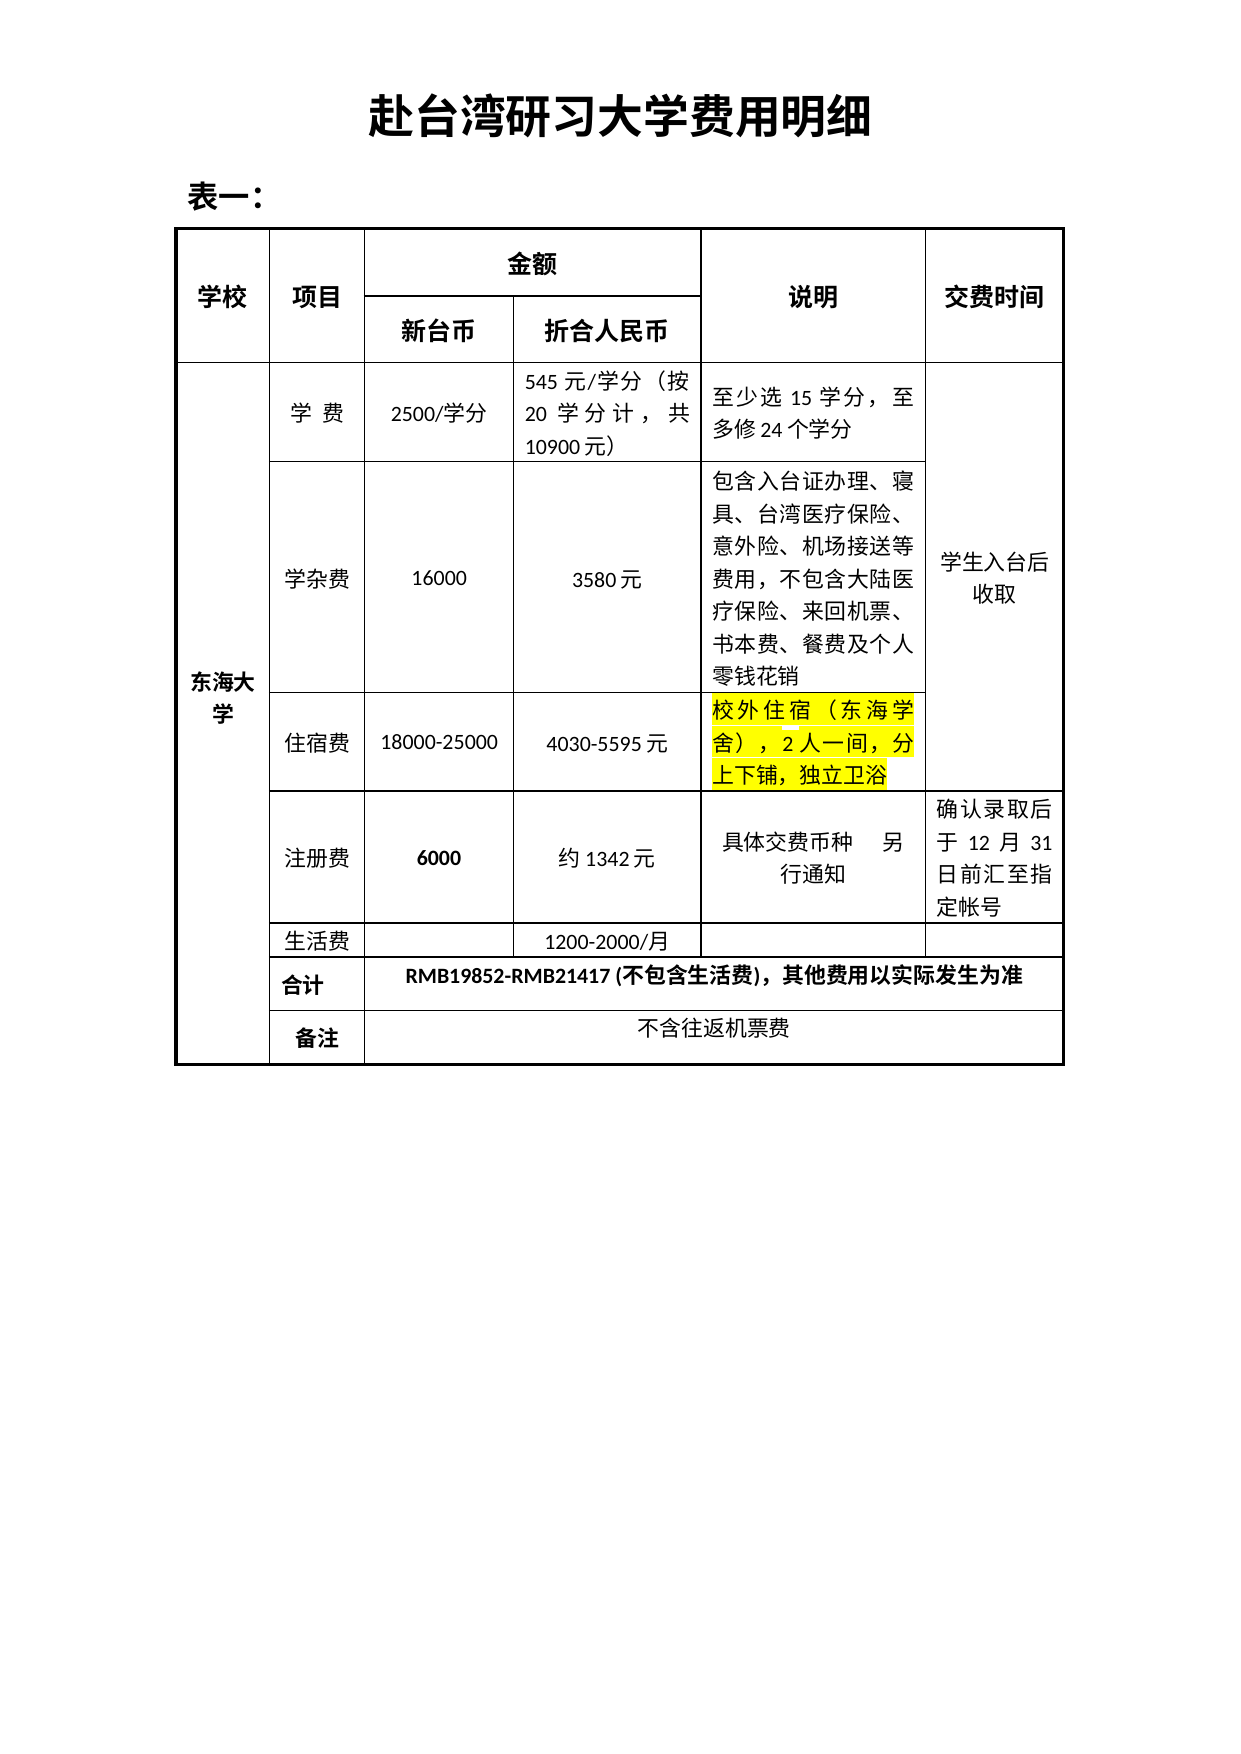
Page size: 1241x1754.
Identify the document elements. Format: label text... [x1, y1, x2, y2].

table_header 交费时间 [926, 230, 1062, 362]
table_cell [926, 924, 1062, 956]
table_cell 1200-2000/月 [514, 924, 700, 956]
table_header 学校 [178, 230, 269, 362]
table_cell 校外住宿（东海学舍），2人一间，分上下铺，独立卫浴 [702, 693, 925, 790]
table_cell 住宿费 [270, 693, 364, 790]
table_cell 生活费 [270, 924, 364, 956]
table_cell 学生入台后收取 [926, 363, 1062, 790]
table_cell 545元/学分（按20学分计，共10900元） [514, 363, 700, 461]
text 表一： [187, 162, 1053, 227]
table_cell 备注 [270, 1011, 364, 1063]
table_cell 不含往返机票费 [365, 1011, 1062, 1063]
table_cell 包含入台证办理、寝具、台湾医疗保险、意外险、机场接送等费用，不包含大陆医疗保险、来回机票、书本费、餐费及个人零钱花销 [702, 462, 925, 691]
table_cell 具体交费币种 另行通知 [702, 792, 925, 922]
table_cell 学杂费 [270, 462, 364, 691]
table_cell RMB19852-RMB21417 (不包含生活费)，其他费用以实际发生为准 [365, 958, 1062, 1009]
table_header 说明 [702, 230, 925, 362]
table_cell 约1342元 [514, 792, 700, 922]
table_cell 新台币 [365, 297, 513, 362]
table_cell [702, 924, 925, 956]
table_cell 4030-5595元 [514, 693, 700, 790]
table_cell 16000 [365, 462, 513, 691]
table_cell 学 费 [270, 363, 364, 461]
table_header 项目 [270, 230, 364, 362]
text 赴台湾研习大学费用明细 [187, 64, 1053, 162]
table_cell [365, 924, 513, 956]
table_cell 东海大学 [178, 363, 269, 1063]
table_cell 合计 [270, 958, 364, 1009]
table_cell 2500/学分 [365, 363, 513, 461]
table_cell 确认录取后于12月31日前汇至指定帐号 [926, 792, 1062, 922]
table_cell 18000-25000 [365, 693, 513, 790]
table_cell 3580元 [514, 462, 700, 691]
table_cell 折合人民币 [514, 297, 700, 362]
table_cell 注册费 [270, 792, 364, 922]
table_header 金额 [365, 230, 700, 295]
table_cell 6000 [365, 792, 513, 922]
table_cell 至少选15学分，至多修24个学分 [702, 363, 925, 461]
